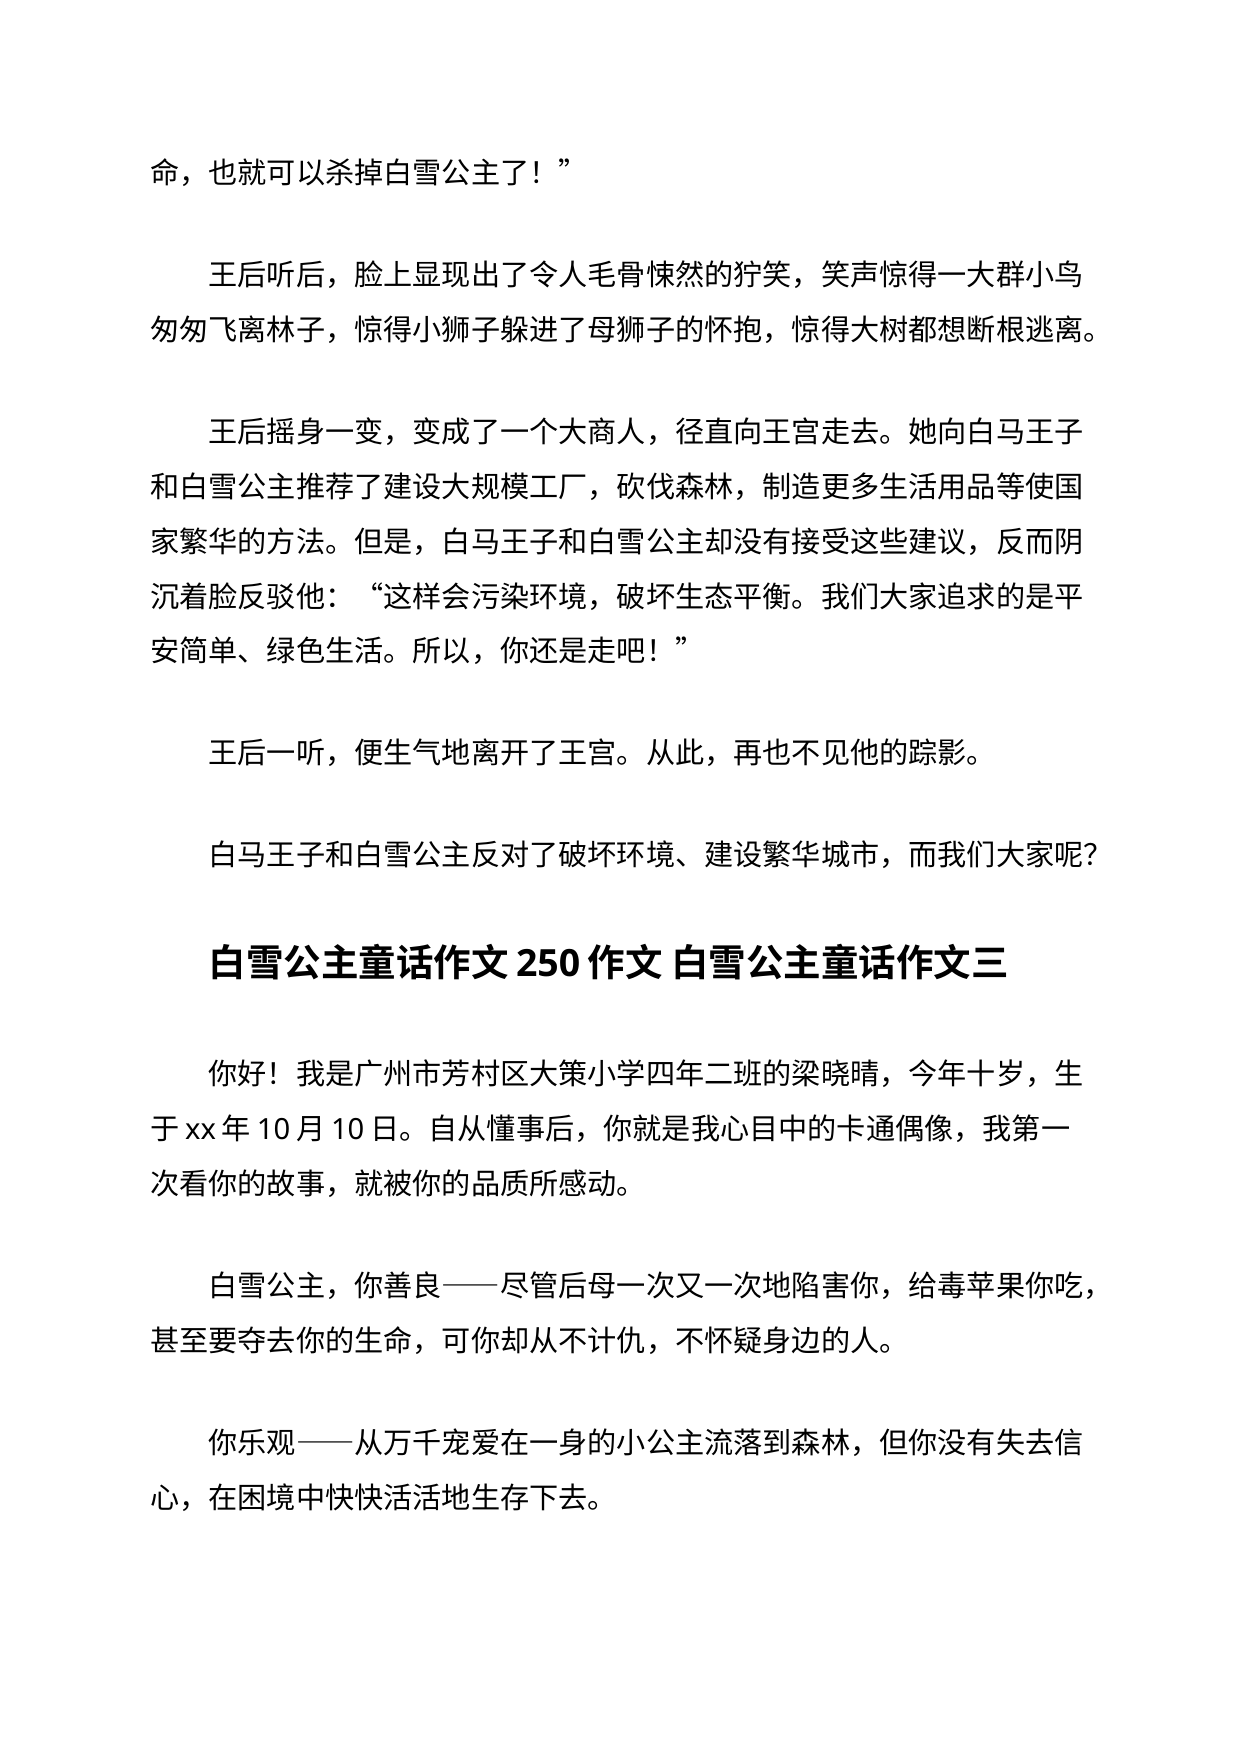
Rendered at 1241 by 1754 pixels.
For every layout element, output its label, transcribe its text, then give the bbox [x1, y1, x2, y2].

text 王后一听，便生气地离开了王宫。从此，再也不见他的踪影。 [150, 730, 1090, 772]
text 白雪公主，你善良——尽管后母一次又一次地陷害你，给毒苹果你吃，甚至要夺去你的生命，可你却从不计仇，不怀疑身边的人。 [150, 1263, 1090, 1360]
text 你乐观——从万千宠爱在一身的小公主流落到森林，但你没有失去信心，在困境中快快活活地生存下去。 [150, 1419, 1090, 1516]
text 白雪公主童话作文250作文 白雪公主童话作文三 [150, 933, 1090, 988]
text 白马王子和白雪公主反对了破坏环境、建设繁华城市，而我们大家呢？ [150, 832, 1090, 874]
text 王后摇身一变，变成了一个大商人，径直向王宫走去。她向白马王子和白雪公主推荐了建设大规模工厂，砍伐森林，制造更多生活用品等使国家繁华的方法。但是，白马王子和白雪公主却没有接受这些建议，反而阴沉着脸反驳他：“这样会污染环境，破坏生态平衡。我们大家追求的是平安简单、绿色生活。所以，你还是走吧！” [150, 408, 1090, 670]
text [150, 150, 1090, 192]
text 王后听后，脸上显现出了令人毛骨悚然的狞笑，笑声惊得一大群小鸟匆匆飞离林子，惊得小狮子躲进了母狮子的怀抱，惊得大树都想断根逃离。 [150, 252, 1090, 349]
text 你好！我是广州市芳村区大策小学四年二班的梁晓晴，今年十岁，生于xx年10月10日。自从懂事后，你就是我心目中的卡通偶像，我第一次看你的故事，就被你的品质所感动。 [150, 1051, 1090, 1203]
